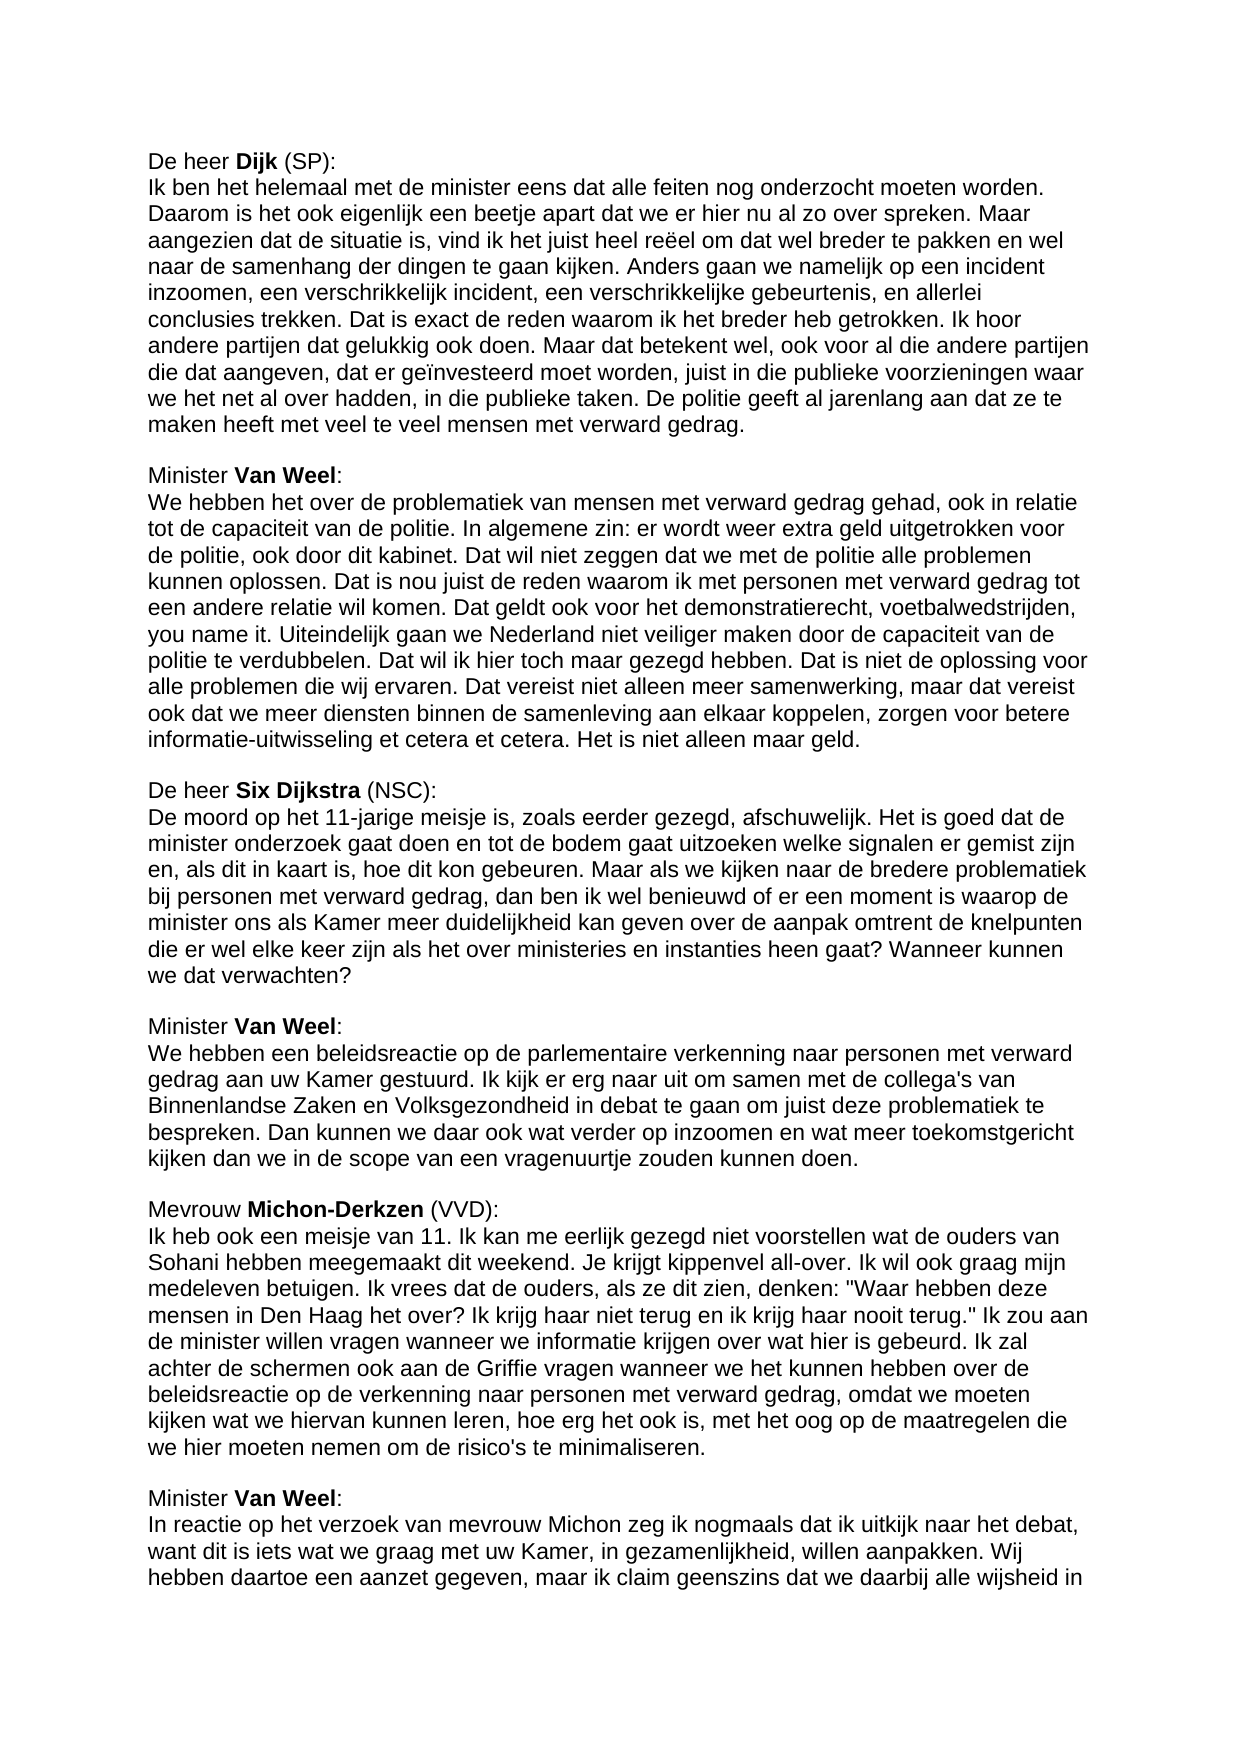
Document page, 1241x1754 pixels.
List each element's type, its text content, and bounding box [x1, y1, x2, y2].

text Minister Van Weel: We hebben het over de problematiek van mensen met verward gedrag gehad, ook in relatie tot de capaciteit van de politie. In algemene zin: er wordt weer extra geld uitgetrokken voor de politie, ook door dit kabinet. Dat wil niet zeggen dat we met de politie alle problemen kunnen oplossen. Dat is nou juist de reden waarom ik met personen met verward gedrag tot een andere relatie wil komen. Dat geldt ook voor het demonstratierecht, voetbalwedstrijden, you name it. Uiteindelijk gaan we Nederland niet veiliger maken door de capaciteit van de politie te verdubbelen. Dat wil ik hier toch maar gezegd hebben. Dat is niet de oplossing voor alle problemen die wij ervaren. Dat vereist niet alleen meer samenwerking, maar dat vereist ook dat we meer diensten binnen de samenleving aan elkaar koppelen, zorgen voor betere informatie-uitwisseling et cetera et cetera. Het is niet alleen maar geld. [148, 462, 1093, 752]
text Mevrouw Michon-Derkzen (VVD): Ik heb ook een meisje van 11. Ik kan me eerlijk gezegd niet voorstellen wat de ouders van Sohani hebben meegemaakt dit weekend. Je krijgt kippenvel all-over. Ik wil ook graag mijn medeleven betuigen. Ik vrees dat de ouders, als ze dit zien, denken: "Waar hebben deze mensen in Den Haag het over? Ik krijg haar niet terug en ik krijg haar nooit terug." Ik zou aan de minister willen vragen wanneer we informatie krijgen over wat hier is gebeurd. Ik zal achter de schermen ook aan de Griffie vragen wanneer we het kunnen hebben over de beleidsreactie op de verkenning naar personen met verward gedrag, omdat we moeten kijken wat we hiervan kunnen leren, hoe erg het ook is, met het oog op de maatregelen die we hier moeten nemen om de risico's te minimaliseren. [148, 1196, 1093, 1460]
text Minister Van Weel: We hebben een beleidsreactie op de parlementaire verkenning naar personen met verward gedrag aan uw Kamer gestuurd. Ik kijk er erg naar uit om samen met de collega's van Binnenlandse Zaken en Volksgezondheid in debat te gaan om juist deze problematiek te bespreken. Dan kunnen we daar ook wat verder op inzoomen en wat meer toekomstgericht kijken dan we in de scope van een vragenuurtje zouden kunnen doen. [148, 1013, 1093, 1171]
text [148, 1485, 1093, 1590]
text De heer Six Dijkstra (NSC): De moord op het 11-jarige meisje is, zoals eerder gezegd, afschuwelijk. Het is goed dat de minister onderzoek gaat doen en tot de bodem gaat uitzoeken welke signalen er gemist zijn en, als dit in kaart is, hoe dit kon gebeuren. Maar als we kijken naar de bredere problematiek bij personen met verward gedrag, dan ben ik wel benieuwd of er een moment is waarop de minister ons als Kamer meer duidelijkheid kan geven over de aanpak omtrent de knelpunten die er wel elke keer zijn als het over ministeries en instanties heen gaat? Wanneer kunnen we dat verwachten? [148, 777, 1093, 988]
text De heer Dijk (SP): Ik ben het helemaal met de minister eens dat alle feiten nog onderzocht moeten worden. Daarom is het ook eigenlijk een beetje apart dat we er hier nu al zo over spreken. Maar aangezien dat de situatie is, vind ik het juist heel reëel om dat wel breder te pakken en wel naar de samenhang der dingen te gaan kijken. Anders gaan we namelijk op een incident inzoomen, een verschrikkelijk incident, een verschrikkelijke gebeurtenis, en allerlei conclusies trekken. Dat is exact de reden waarom ik het breder heb getrokken. Ik hoor andere partijen dat gelukkig ook doen. Maar dat betekent wel, ook voor al die andere partijen die dat aangeven, dat er geïnvesteerd moet worden, juist in die publieke voorzieningen waar we het net al over hadden, in die publieke taken. De politie geeft al jarenlang aan dat ze te maken heeft met veel te veel mensen met verward gedrag. [148, 148, 1093, 437]
